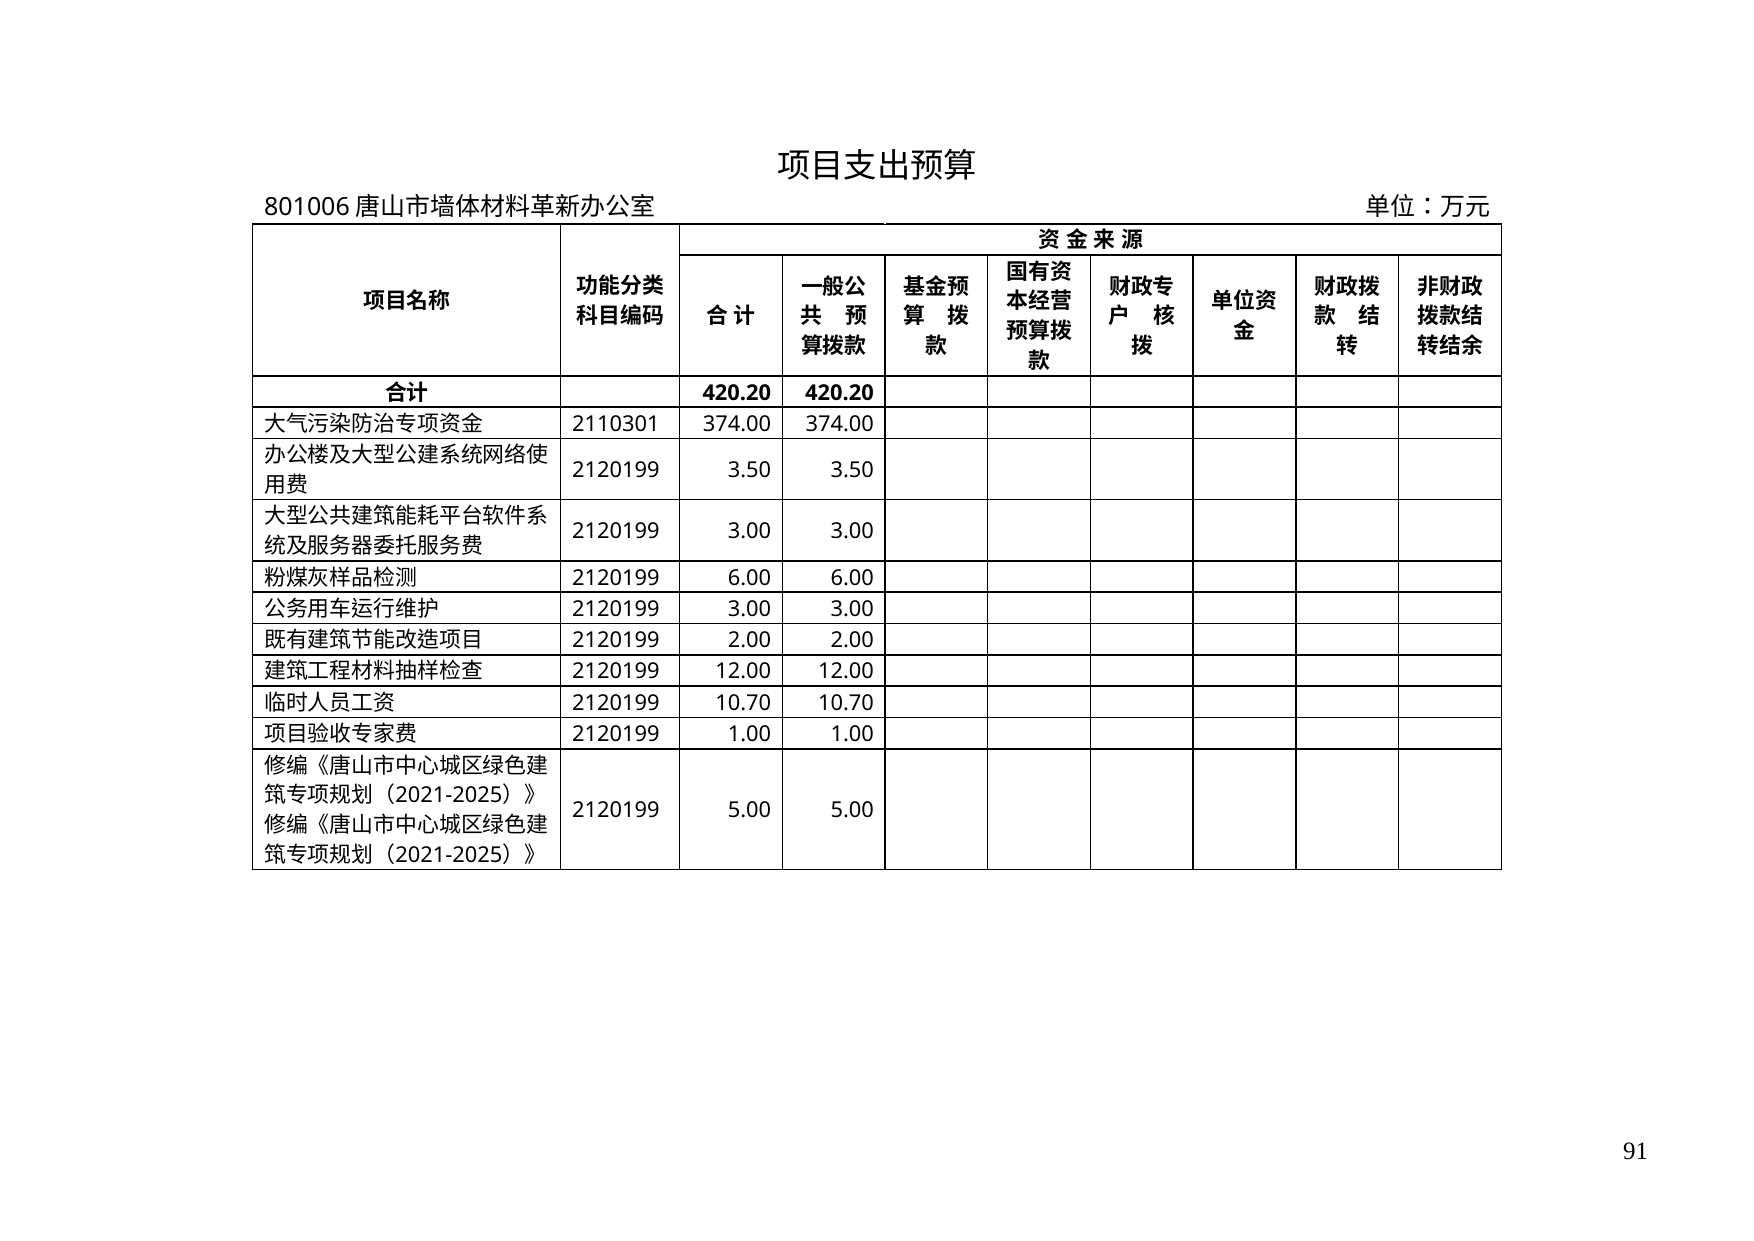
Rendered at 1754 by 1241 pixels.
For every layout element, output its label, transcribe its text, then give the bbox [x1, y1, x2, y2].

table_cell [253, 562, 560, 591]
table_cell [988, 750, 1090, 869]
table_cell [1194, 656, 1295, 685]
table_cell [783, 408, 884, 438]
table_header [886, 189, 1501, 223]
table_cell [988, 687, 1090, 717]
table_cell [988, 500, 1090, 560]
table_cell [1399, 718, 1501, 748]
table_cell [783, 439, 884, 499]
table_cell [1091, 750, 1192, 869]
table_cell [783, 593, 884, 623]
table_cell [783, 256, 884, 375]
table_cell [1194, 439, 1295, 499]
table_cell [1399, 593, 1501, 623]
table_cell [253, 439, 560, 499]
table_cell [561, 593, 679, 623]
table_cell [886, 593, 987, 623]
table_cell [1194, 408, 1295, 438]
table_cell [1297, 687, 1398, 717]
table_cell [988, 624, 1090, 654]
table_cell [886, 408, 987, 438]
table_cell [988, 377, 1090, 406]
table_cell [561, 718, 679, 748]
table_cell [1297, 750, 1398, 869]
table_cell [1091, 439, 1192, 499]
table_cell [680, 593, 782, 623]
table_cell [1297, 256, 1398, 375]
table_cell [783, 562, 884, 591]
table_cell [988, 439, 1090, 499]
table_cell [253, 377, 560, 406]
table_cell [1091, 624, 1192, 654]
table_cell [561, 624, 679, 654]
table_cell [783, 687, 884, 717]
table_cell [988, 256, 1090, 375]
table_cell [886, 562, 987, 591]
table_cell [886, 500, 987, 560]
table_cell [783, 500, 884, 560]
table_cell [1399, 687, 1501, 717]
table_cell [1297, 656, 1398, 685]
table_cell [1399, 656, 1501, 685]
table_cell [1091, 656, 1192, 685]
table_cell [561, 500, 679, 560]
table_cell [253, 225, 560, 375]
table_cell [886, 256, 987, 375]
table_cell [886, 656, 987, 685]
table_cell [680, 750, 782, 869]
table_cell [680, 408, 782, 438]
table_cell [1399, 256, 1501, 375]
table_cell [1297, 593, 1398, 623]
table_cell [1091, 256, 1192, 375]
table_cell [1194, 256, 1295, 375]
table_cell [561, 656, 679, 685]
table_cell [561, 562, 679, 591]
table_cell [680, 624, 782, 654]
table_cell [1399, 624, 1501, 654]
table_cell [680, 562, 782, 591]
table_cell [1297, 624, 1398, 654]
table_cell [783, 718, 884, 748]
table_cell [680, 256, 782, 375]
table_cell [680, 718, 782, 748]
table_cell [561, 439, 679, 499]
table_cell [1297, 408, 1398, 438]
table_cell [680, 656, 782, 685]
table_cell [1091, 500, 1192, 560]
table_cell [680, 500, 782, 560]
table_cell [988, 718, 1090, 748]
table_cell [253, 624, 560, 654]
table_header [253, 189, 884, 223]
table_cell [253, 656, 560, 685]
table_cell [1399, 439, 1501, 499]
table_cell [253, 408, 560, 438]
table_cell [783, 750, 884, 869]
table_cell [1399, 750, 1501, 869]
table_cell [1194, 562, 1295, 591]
text 项目支出预算 [106, 142, 1648, 187]
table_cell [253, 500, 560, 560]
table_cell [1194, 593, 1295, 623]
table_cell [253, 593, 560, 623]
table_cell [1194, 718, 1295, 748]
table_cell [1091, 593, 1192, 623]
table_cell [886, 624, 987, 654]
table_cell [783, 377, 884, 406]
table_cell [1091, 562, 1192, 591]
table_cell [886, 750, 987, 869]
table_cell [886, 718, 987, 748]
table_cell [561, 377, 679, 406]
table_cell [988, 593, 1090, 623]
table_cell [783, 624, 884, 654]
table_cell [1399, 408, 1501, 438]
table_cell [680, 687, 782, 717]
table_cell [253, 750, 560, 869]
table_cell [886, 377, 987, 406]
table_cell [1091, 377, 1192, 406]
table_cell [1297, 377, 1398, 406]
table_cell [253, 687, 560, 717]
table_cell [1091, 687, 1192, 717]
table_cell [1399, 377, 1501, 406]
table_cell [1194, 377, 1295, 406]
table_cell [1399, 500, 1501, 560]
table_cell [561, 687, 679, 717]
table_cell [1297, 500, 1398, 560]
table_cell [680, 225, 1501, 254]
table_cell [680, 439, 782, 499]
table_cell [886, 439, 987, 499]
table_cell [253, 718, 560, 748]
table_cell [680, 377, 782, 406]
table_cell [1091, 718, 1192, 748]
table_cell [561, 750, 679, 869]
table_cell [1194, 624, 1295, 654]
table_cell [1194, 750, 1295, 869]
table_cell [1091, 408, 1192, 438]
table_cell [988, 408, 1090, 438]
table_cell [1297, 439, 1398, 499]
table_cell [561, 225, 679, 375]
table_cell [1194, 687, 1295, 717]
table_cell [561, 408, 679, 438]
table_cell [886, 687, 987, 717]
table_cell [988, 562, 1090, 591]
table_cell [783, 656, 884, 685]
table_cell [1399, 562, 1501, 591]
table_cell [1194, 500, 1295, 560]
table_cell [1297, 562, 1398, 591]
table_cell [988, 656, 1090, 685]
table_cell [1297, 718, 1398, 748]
